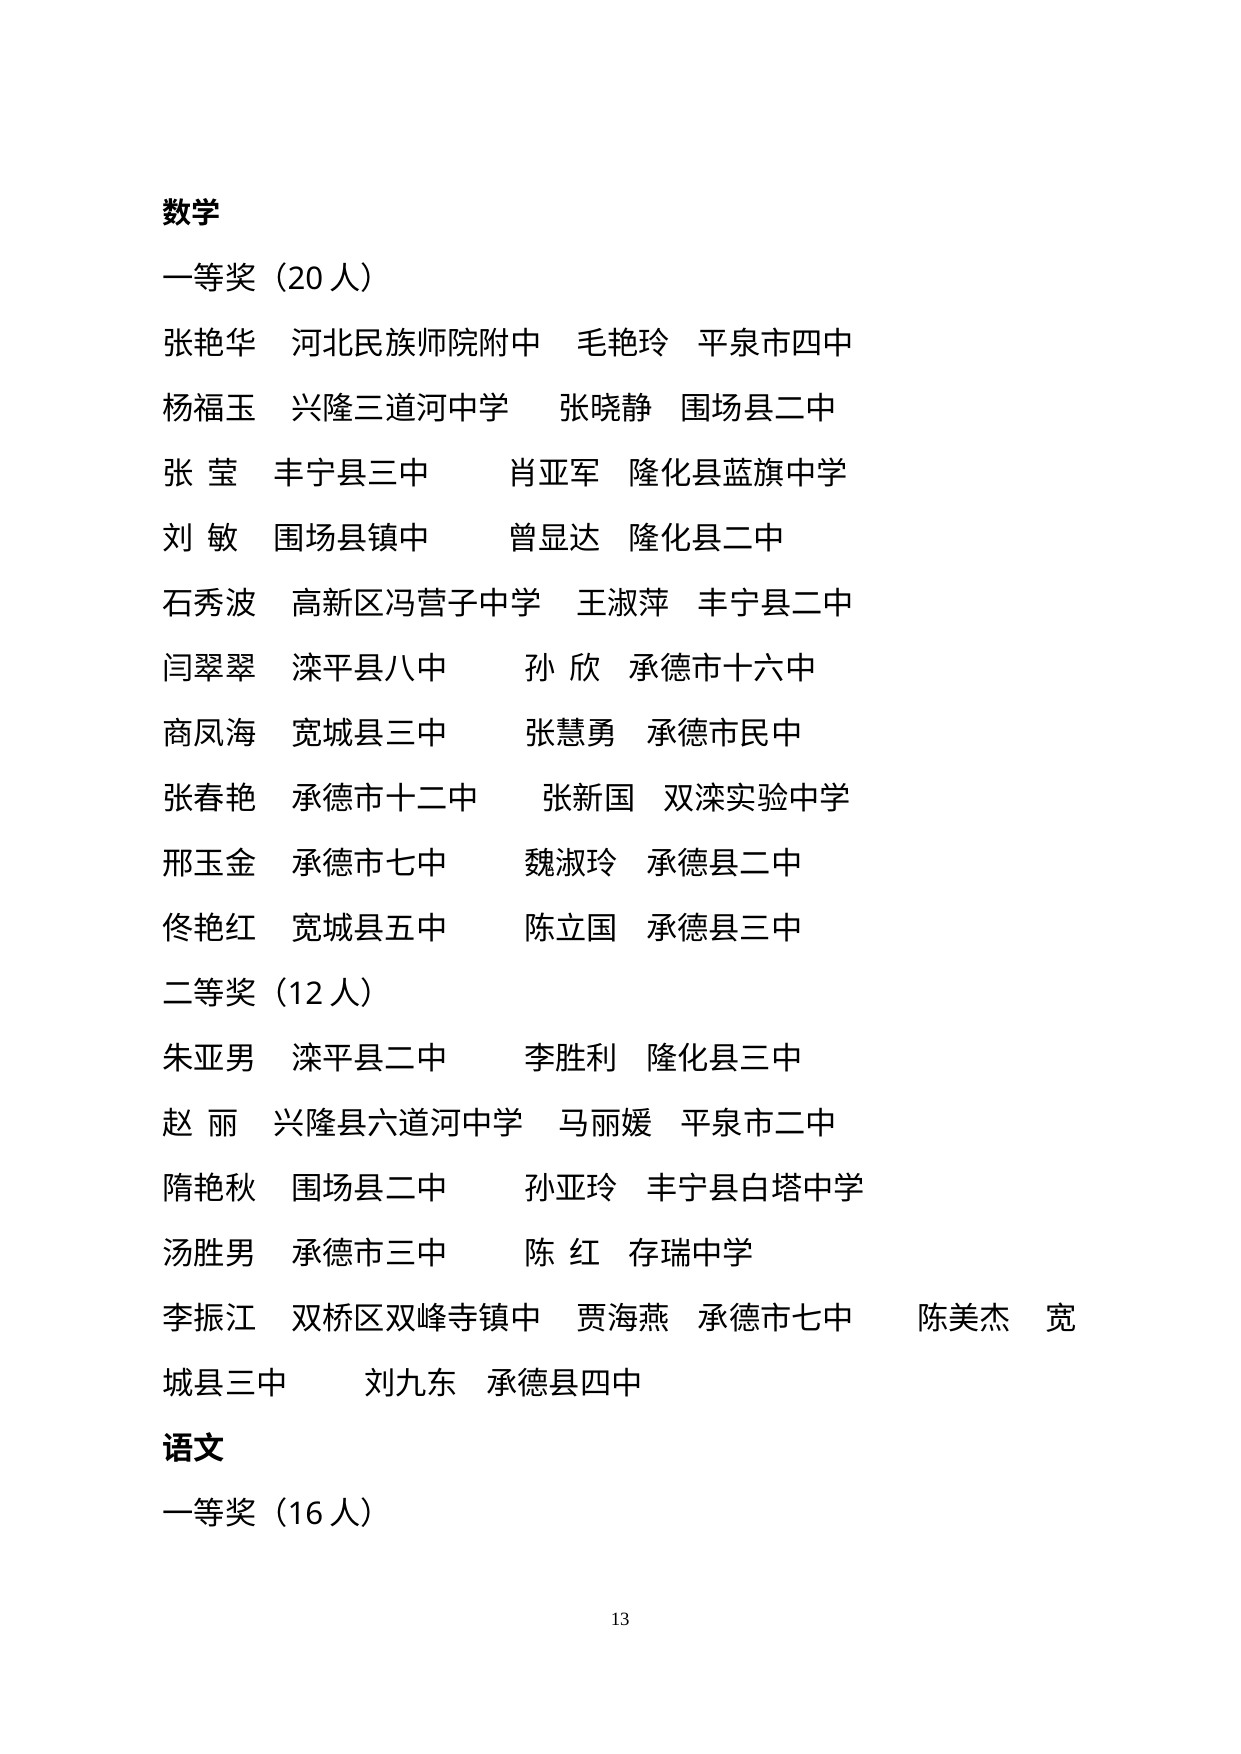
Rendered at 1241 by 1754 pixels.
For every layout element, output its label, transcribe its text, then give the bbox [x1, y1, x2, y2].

text 张 莹 丰宁县三中 肖亚军 隆化县蓝旗中学 [162, 438, 1078, 503]
text 刘 敏 围场县镇中 曾显达 隆化县二中 [162, 503, 1078, 568]
text 数学 [162, 178, 1078, 243]
text 商凤海 宽城县三中 张慧勇 承德市民中 [162, 698, 1078, 763]
text 闫翠翠 滦平县八中 孙 欣 承德市十六中 [162, 633, 1078, 698]
text 隋艳秋 围场县二中 孙亚玲 丰宁县白塔中学 [162, 1153, 1078, 1218]
text 邢玉金 承德市七中 魏淑玲 承德县二中 [162, 828, 1078, 893]
text 李振江 双桥区双峰寺镇中 贾海燕 承德市七中 陈美杰 宽城县三中 刘九东 承德县四中 [162, 1283, 1078, 1413]
text 张春艳 承德市十二中 张新国 双滦实验中学 [162, 763, 1078, 828]
text 汤胜男 承德市三中 陈 红 存瑞中学 [162, 1218, 1078, 1283]
text 石秀波 高新区冯营子中学 王淑萍 丰宁县二中 [162, 568, 1078, 633]
text 赵 丽 兴隆县六道河中学 马丽媛 平泉市二中 [162, 1088, 1078, 1153]
text 张艳华 河北民族师院附中 毛艳玲 平泉市四中 [162, 308, 1078, 373]
text 语文 [162, 1413, 1078, 1478]
text 一等奖（16人） [162, 1478, 1078, 1543]
text 二等奖（12人） [162, 958, 1078, 1023]
text 佟艳红 宽城县五中 陈立国 承德县三中 [162, 893, 1078, 958]
text 一等奖（20人） [162, 243, 1078, 308]
text 朱亚男 滦平县二中 李胜利 隆化县三中 [162, 1023, 1078, 1088]
text 杨福玉 兴隆三道河中学 张晓静 围场县二中 [162, 373, 1078, 438]
